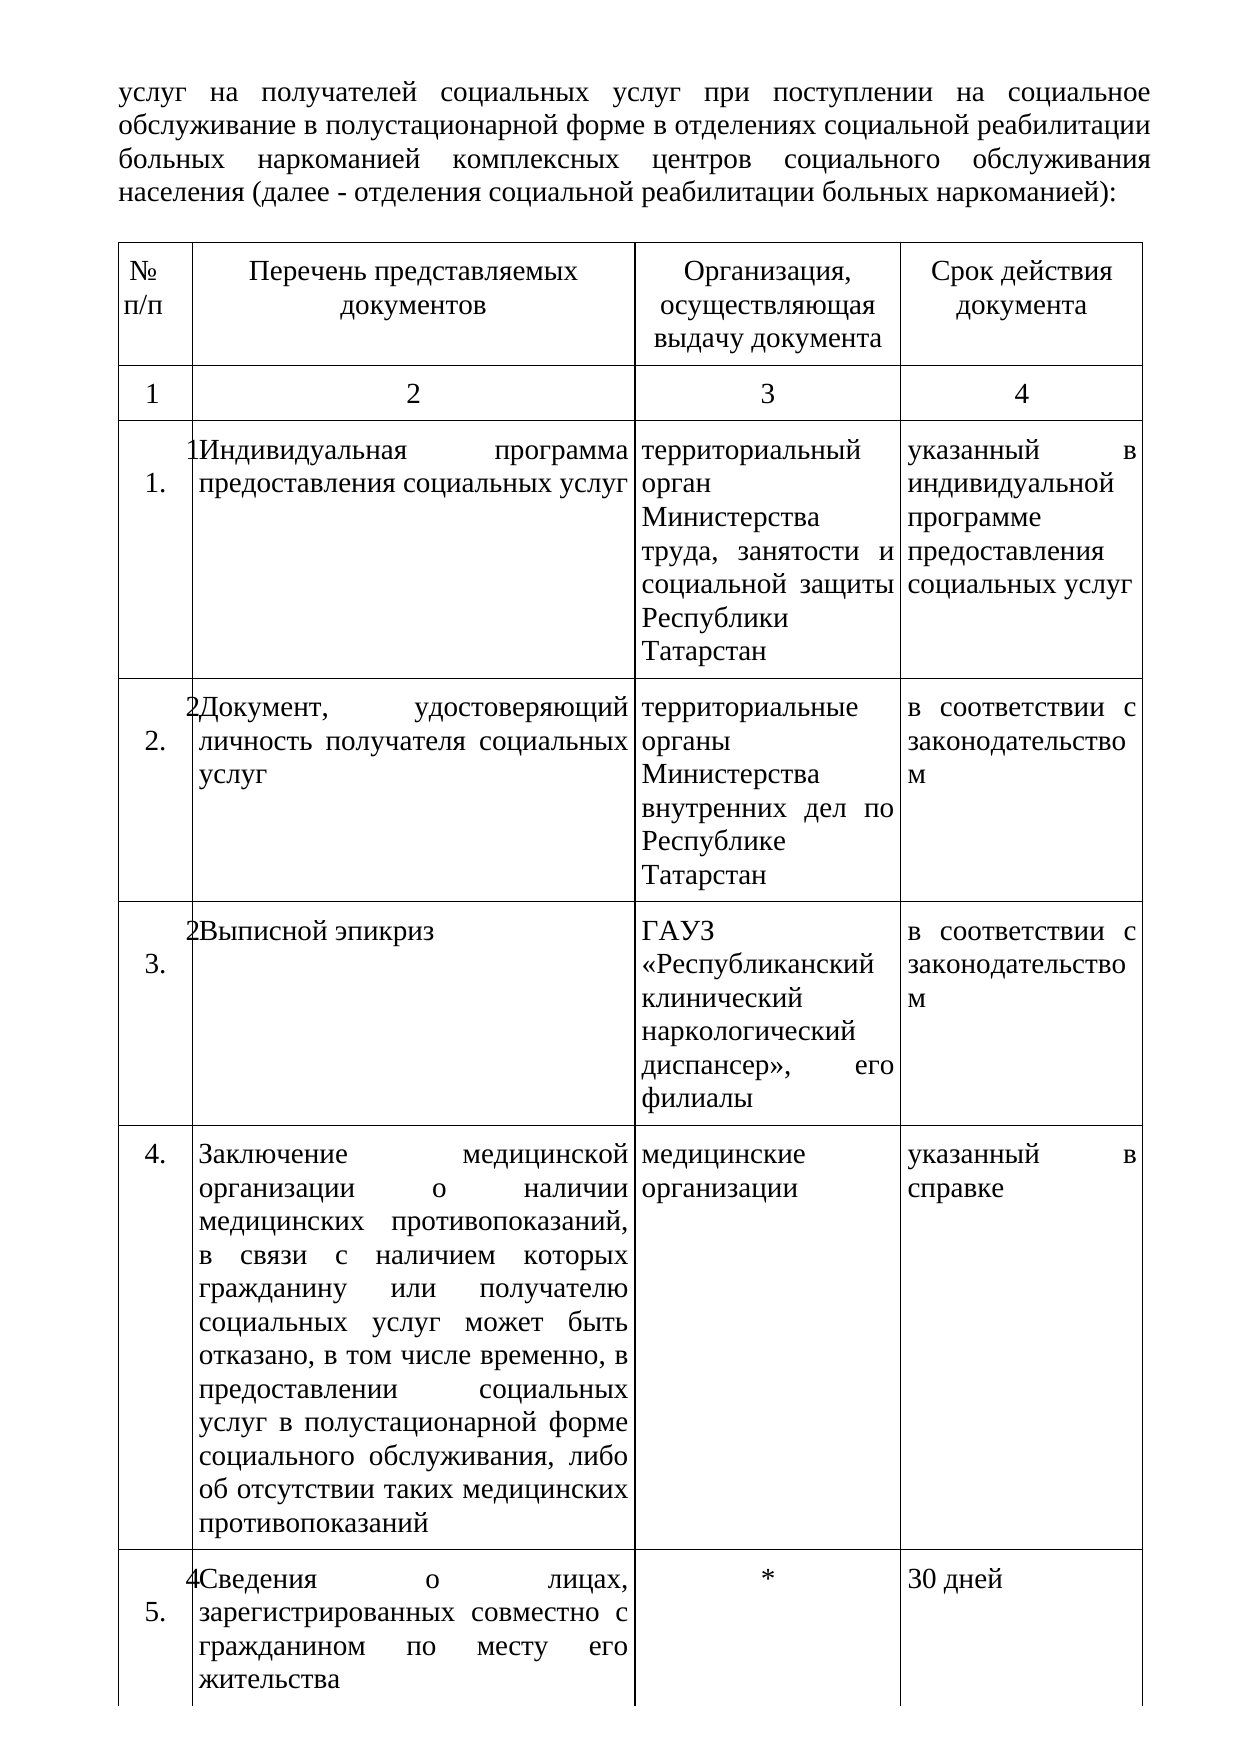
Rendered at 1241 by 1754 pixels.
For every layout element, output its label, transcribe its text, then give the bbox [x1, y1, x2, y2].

table_header Организация, осуществляющая выдачу документа [636, 243, 900, 364]
table_cell 2 [193, 366, 634, 420]
table_cell 11. [119, 421, 192, 677]
table_header № п/п [119, 243, 192, 364]
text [118, 74, 1152, 208]
table_cell территориальный орган Министерства труда, занятости и социальной защиты Республики Татарстан [636, 421, 900, 677]
table_cell Индивидуальная программа предоставления социальных услуг [193, 421, 634, 677]
table_cell ГАУЗ «Республиканский клинический наркологический диспансер», его филиалы [636, 902, 900, 1124]
table_cell в соответствии с законодательством [901, 679, 1142, 901]
table_cell указанный в справке [901, 1126, 1142, 1549]
table_cell Документ, удостоверяющий личность получателя социальных услуг [193, 679, 634, 901]
table_cell в соответствии с законодательством [901, 902, 1142, 1124]
table_cell 1 [119, 366, 192, 420]
table_cell 22. [119, 679, 192, 901]
table_cell 4 [901, 366, 1142, 420]
table_cell 23. [119, 902, 192, 1124]
table_cell 3 [636, 366, 900, 420]
table_cell 45. [119, 1550, 192, 1706]
table_header Перечень представляемых документов [193, 243, 634, 364]
table_cell * [636, 1550, 900, 1706]
table_cell Заключение медицинской организации о наличии медицинских противопоказаний, в связи с наличием которых гражданину или получателю социальных услуг может быть отказано, в том числе временно, в предоставлении социальных услуг в полустационарной форме социального обслуживания, либо об отсутствии таких медицинских противопоказаний [193, 1126, 634, 1549]
table_cell указанный в индивидуальной программе предоставления социальных услуг [901, 421, 1142, 677]
table_header Срок действия документа [901, 243, 1142, 364]
table_cell медицинские организации [636, 1126, 900, 1549]
table_cell Выписной эпикриз [193, 902, 634, 1124]
table_cell 30 дней [901, 1550, 1142, 1706]
table_cell территориальные органы Министерства внутренних дел по Республике Татарстан [636, 679, 900, 901]
table_cell Сведения о лицах, зарегистрированных совместно с гражданином по месту его жительства [193, 1550, 634, 1706]
table_cell 4. [119, 1126, 192, 1549]
